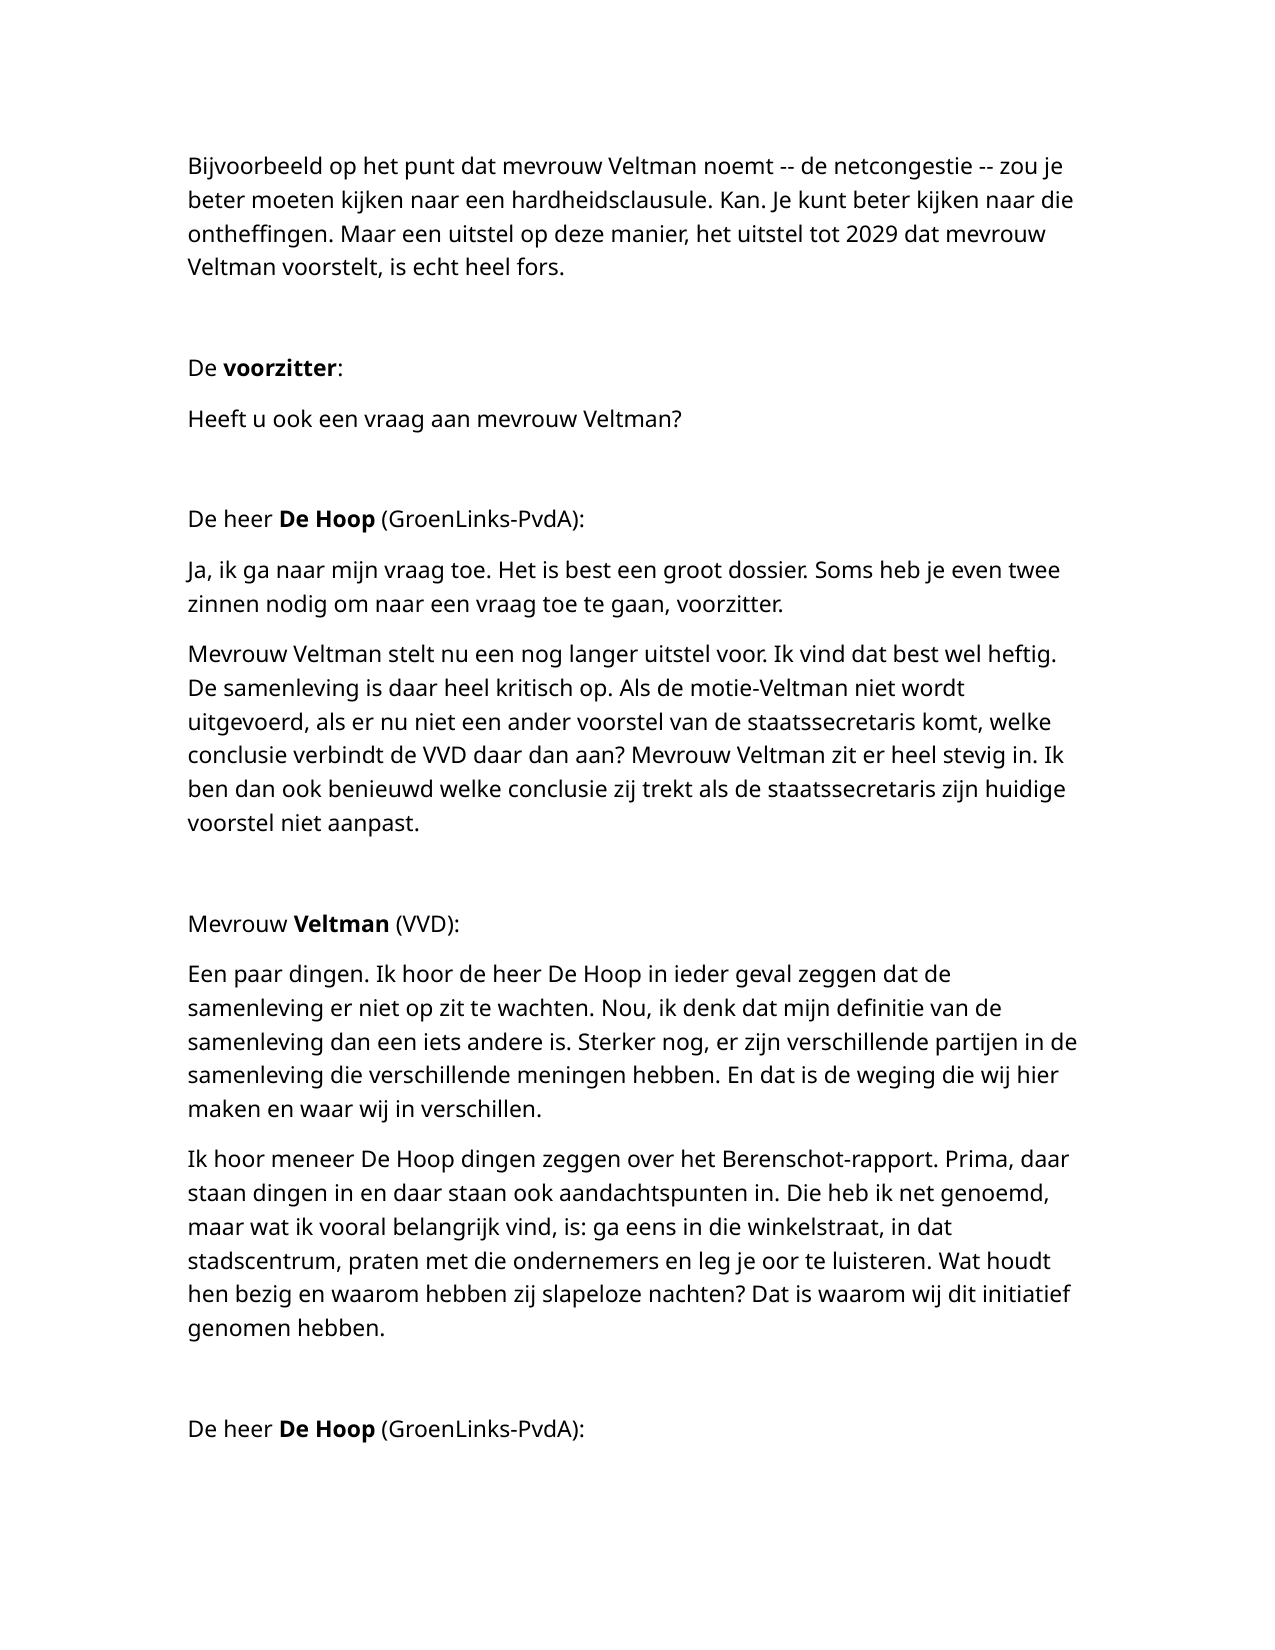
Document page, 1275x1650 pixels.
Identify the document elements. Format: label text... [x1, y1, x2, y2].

text De heer De Hoop (GroenLinks-PvdA): [187, 1413, 1087, 1444]
text Een paar dingen. Ik hoor de heer De Hoop in ieder geval zeggen dat de samenleving er niet op zit te wachten. Nou, ik denk dat mijn definitie van de samenleving dan een iets andere is. Sterker nog, er zijn verschillende partijen in de samenleving die verschillende meningen hebben. En dat is de weging die wij hier maken en waar wij in verschillen. [187, 958, 1087, 1124]
text Heeft u ook een vraag aan mevrouw Veltman? [187, 402, 1087, 434]
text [187, 150, 1087, 282]
text Mevrouw Veltman stelt nu een nog langer uitstel voor. Ik vind dat best wel heftig. De samenleving is daar heel kritisch op. Als de motie-Veltman niet wordt uitgevoerd, als er nu niet een ander voorstel van de staatssecretaris komt, welke conclusie verbindt de VVD daar dan aan? Mevrouw Veltman zit er heel stevig in. Ik ben dan ook benieuwd welke conclusie zij trekt als de staatssecretaris zijn huidige voorstel niet aanpast. [187, 638, 1087, 838]
text Mevrouw Veltman (VVD): [187, 907, 1087, 939]
text De heer De Hoop (GroenLinks-PvdA): [187, 503, 1087, 534]
text Ja, ik ga naar mijn vraag toe. Het is best een groot dossier. Soms heb je even twee zinnen nodig om naar een vraag toe te gaan, voorzitter. [187, 554, 1087, 619]
text Ik hoor meneer De Hoop dingen zeggen over het Berenschot-rapport. Prima, daar staan dingen in en daar staan ook aandachtspunten in. Die heb ik net genoemd, maar wat ik vooral belangrijk vind, is: ga eens in die winkelstraat, in dat stadscentrum, praten met die ondernemers en leg je oor te luisteren. Wat houdt hen bezig en waarom hebben zij slapeloze nachten? Dat is waarom wij dit initiatief genomen hebben. [187, 1143, 1087, 1343]
text De voorzitter: [187, 352, 1087, 383]
